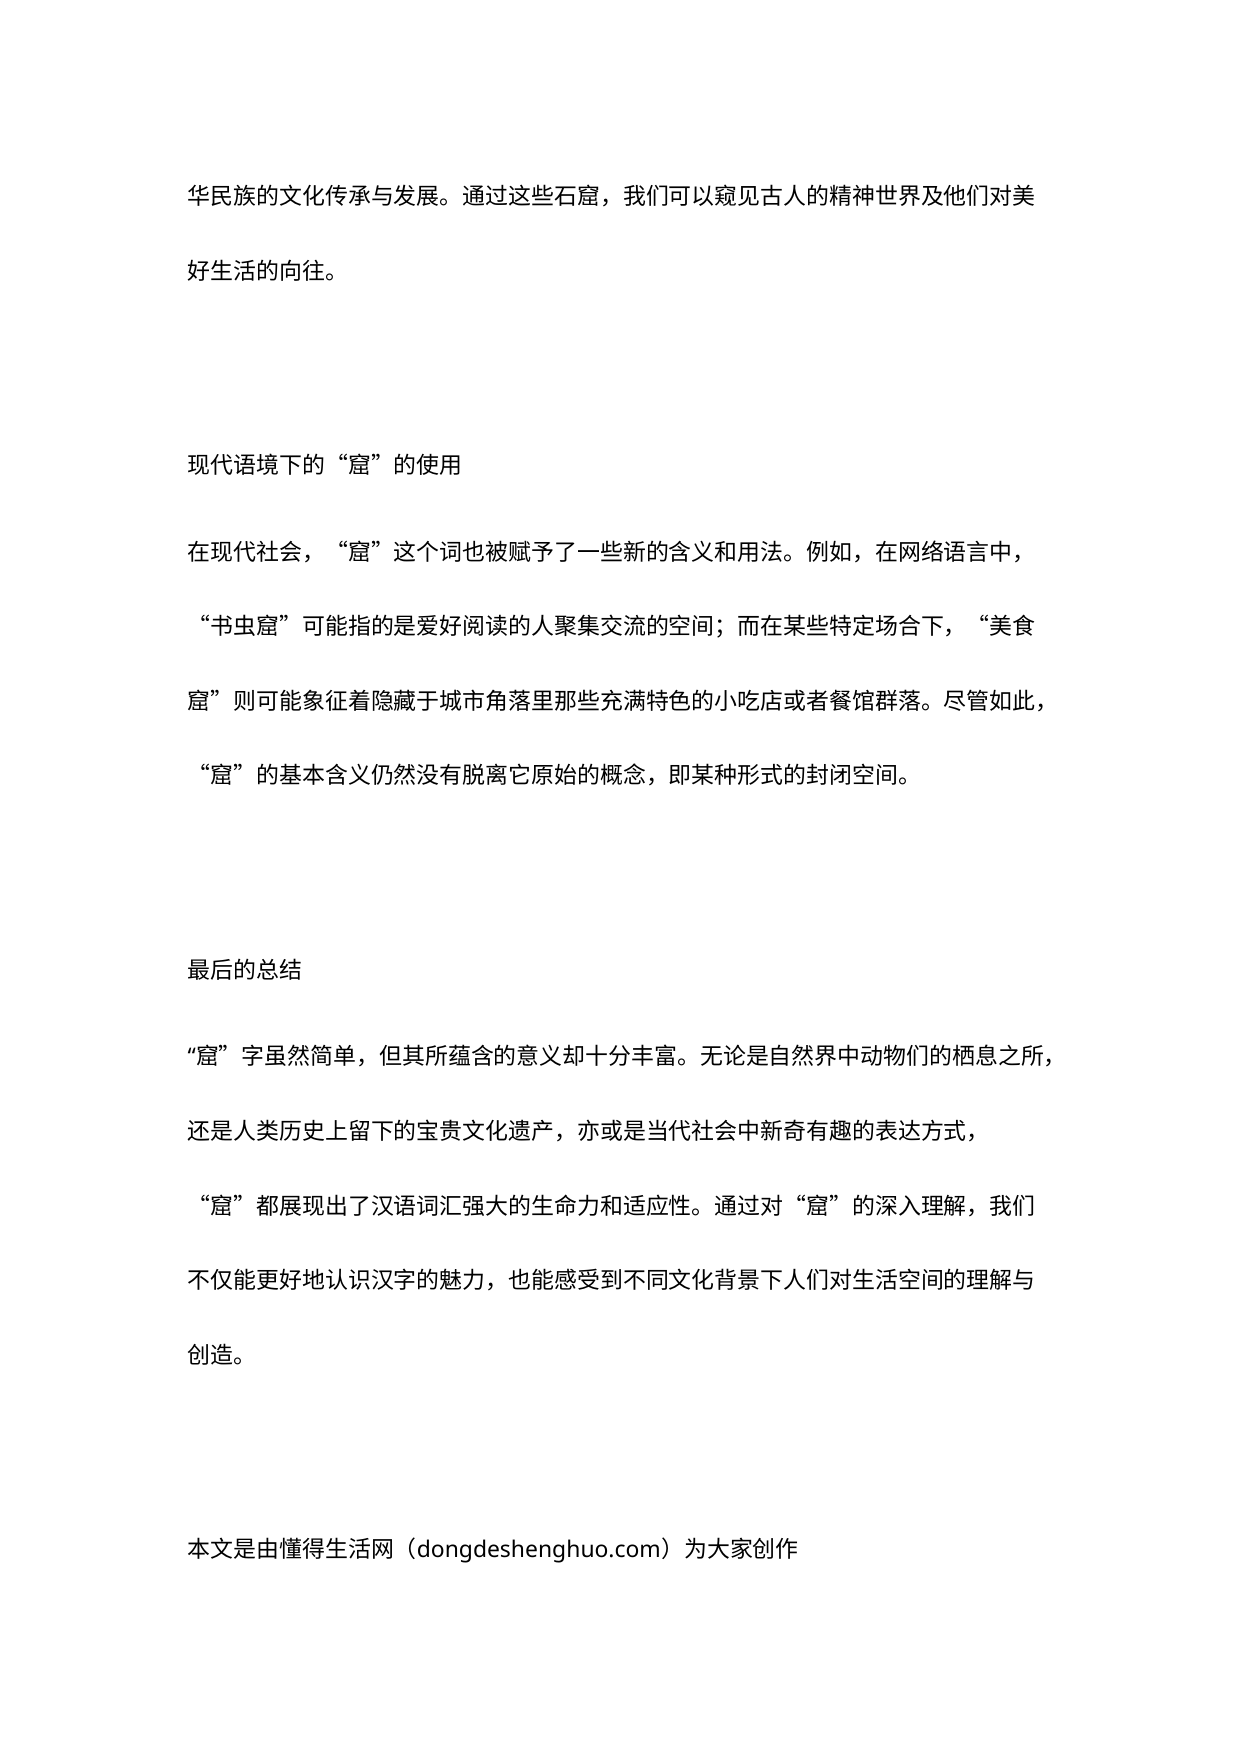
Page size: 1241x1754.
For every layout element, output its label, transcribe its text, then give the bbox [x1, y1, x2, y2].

text 本文是由懂得生活网（dongdeshenghuo.com）为大家创作 [187, 1515, 1053, 1580]
text 在现代社会，“窟”这个词也被赋予了一些新的含义和用法。例如，在网络语言中，“书虫窟”可能指的是爱好阅读的人聚集交流的空间；而在某些特定场合下，“美食窟”则可能象征着隐藏于城市角落里那些充满特色的小吃店或者餐馆群落。尽管如此，“窟”的基本含义仍然没有脱离它原始的概念，即某种形式的封闭空间。 [187, 517, 1053, 807]
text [187, 162, 1053, 302]
text 最后的总结 [187, 936, 1053, 1001]
text 现代语境下的“窟”的使用 [187, 431, 1053, 496]
text “窟”字虽然简单，但其所蕴含的意义却十分丰富。无论是自然界中动物们的栖息之所，还是人类历史上留下的宝贵文化遗产，亦或是当代社会中新奇有趣的表达方式，“窟”都展现出了汉语词汇强大的生命力和适应性。通过对“窟”的深入理解，我们不仅能更好地认识汉字的魅力，也能感受到不同文化背景下人们对生活空间的理解与创造。 [187, 1022, 1053, 1386]
